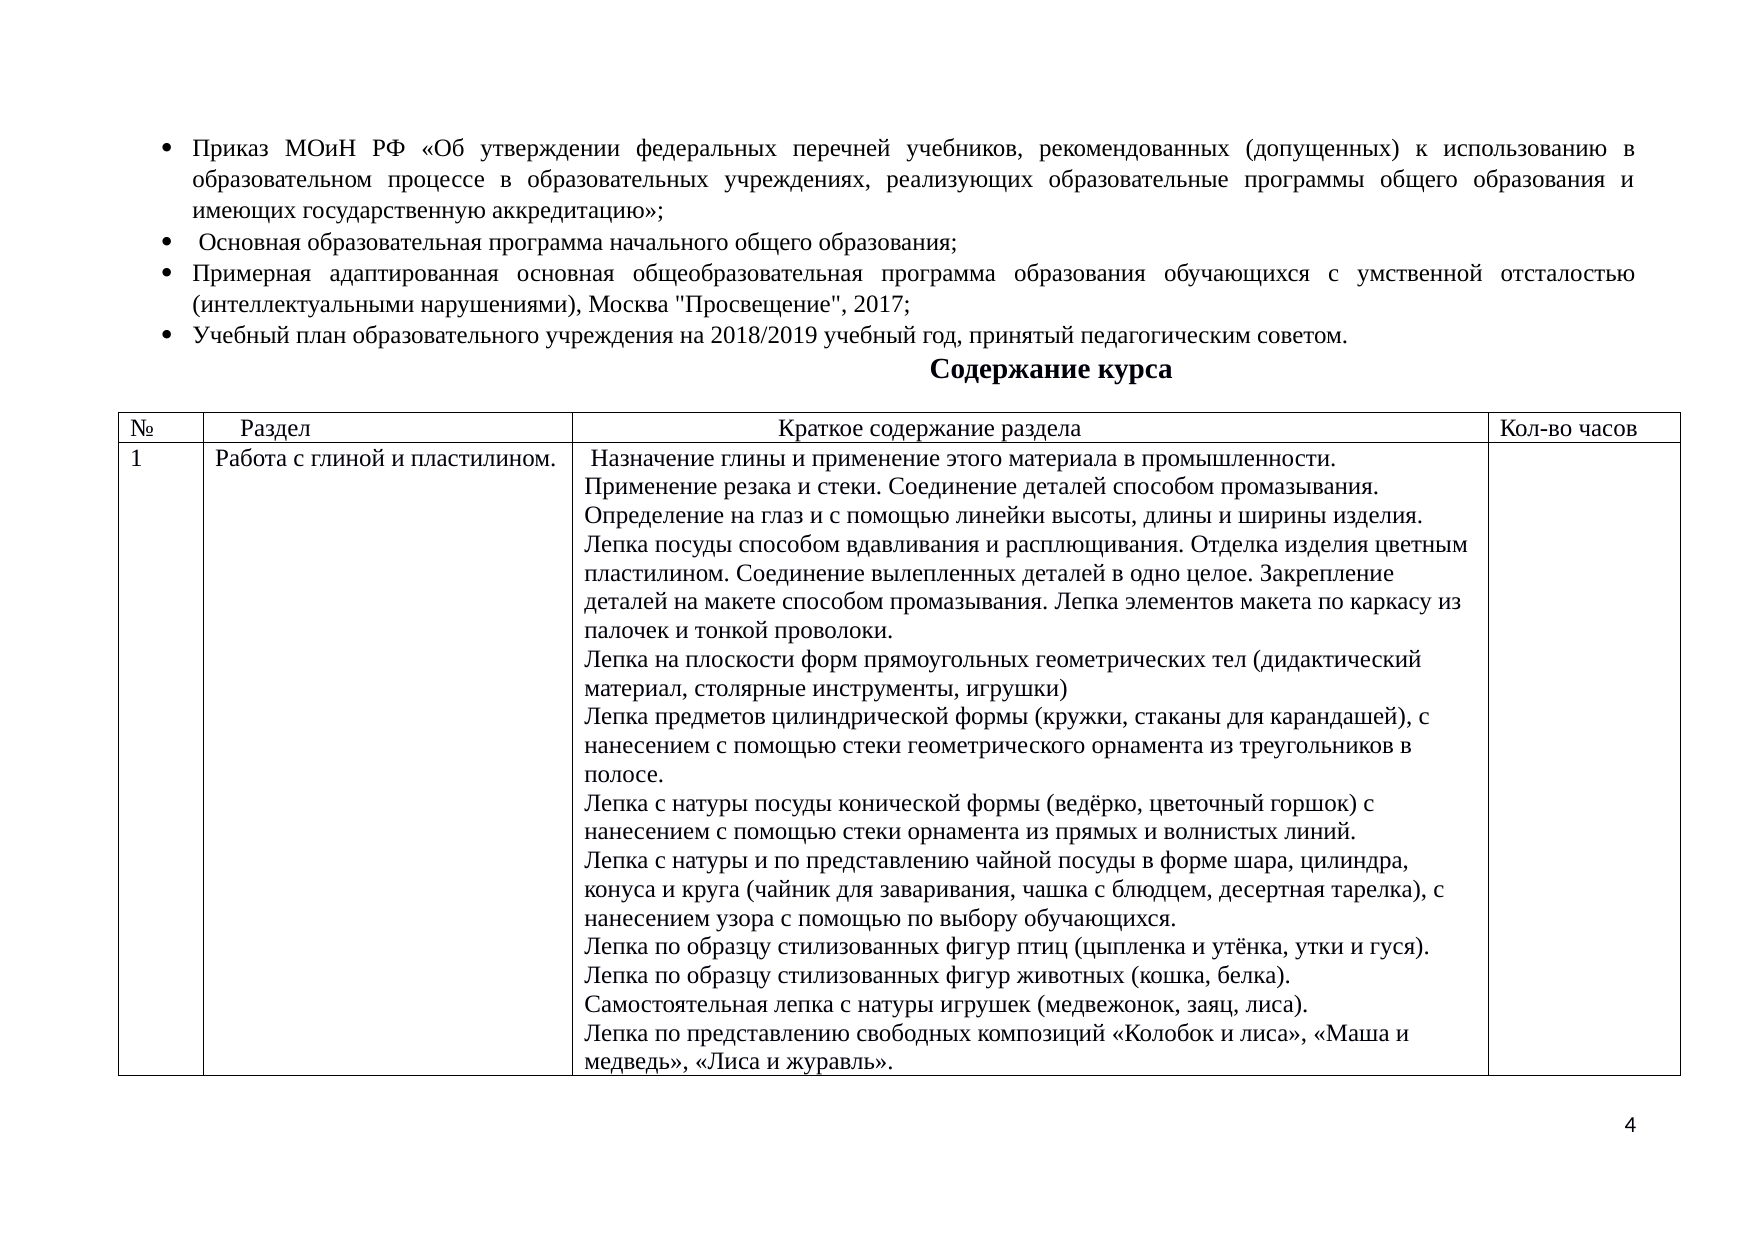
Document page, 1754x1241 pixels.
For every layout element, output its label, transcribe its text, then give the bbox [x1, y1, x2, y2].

list Приказ МОиН РФ «Об утверждении федеральных перечней учебников, рекомендованных (допущенных) к использованию в образовательном процессе в образовательных учреждениях, реализующих образовательные программы общего образования и имеющих государственную аккредитацию»; [162, 133, 1636, 224]
table_header Краткое содержание раздела [573, 413, 1488, 442]
table_cell Назначение глины и применение этого материала в промышленности. Применение резака и стеки. Соединение деталей способом промазывания. Определение на глаз и с помощью линейки высоты, длины и ширины изделия. Лепка посуды способом вдавливания и расплющивания. Отделка изделия цветным пластилином. Соединение вылепленных деталей в одно целое. Закрепление деталей на макете способом промазывания. Лепка элементов макета по каркасу из палочек и тонкой проволоки. Лепка на плоскости форм прямоугольных геометрических тел (дидактический материал, столярные инструменты, игрушки) Лепка предметов цилиндрической формы (кружки, стаканы для карандашей), с нанесением с помощью стеки геометрического орнамента из треугольников в полосе. Лепка с натуры посуды конической формы (ведёрко, цветочный горшок) с нанесением с помощью стеки орнамента из прямых и волнистых линий. Лепка с натуры и по представлению чайной посуды в форме шара, цилиндра, конуса и круга (чайник для заваривания, чашка с блюдцем, десертная тарелка), с нанесением узора с помощью по выбору обучающихся. Лепка по образцу стилизованных фигур птиц (цыпленка и утёнка, утки и гуся). Лепка по образцу стилизованных фигур животных (кошка, белка). Самостоятельная лепка с натуры игрушек (медвежонок, заяц, лиса). Лепка по представлению свободных композиций «Колобок и лиса», «Маша и медведь», «Лиса и журавль». [573, 443, 1488, 1075]
list Учебный план образовательного учреждения на 2018/2019 учебный год, принятый педагогическим советом. [162, 320, 1636, 349]
table_cell Работа с глиной и пластилином. [204, 443, 572, 1075]
table_header Раздел [204, 413, 572, 442]
table_header № [119, 413, 203, 442]
text Содержание курса [118, 352, 1636, 385]
table_cell [1489, 443, 1680, 1075]
table_cell 1 [119, 443, 203, 1075]
list Основная образовательная программа начального общего образования; [162, 227, 1636, 255]
list Примерная адаптированная основная общеобразовательная программа образования обучающихся с умственной отсталостью (интеллектуальными нарушениями), Москва "Просвещение", 2017; [162, 258, 1636, 318]
table_header Кол-во часов [1489, 413, 1680, 442]
